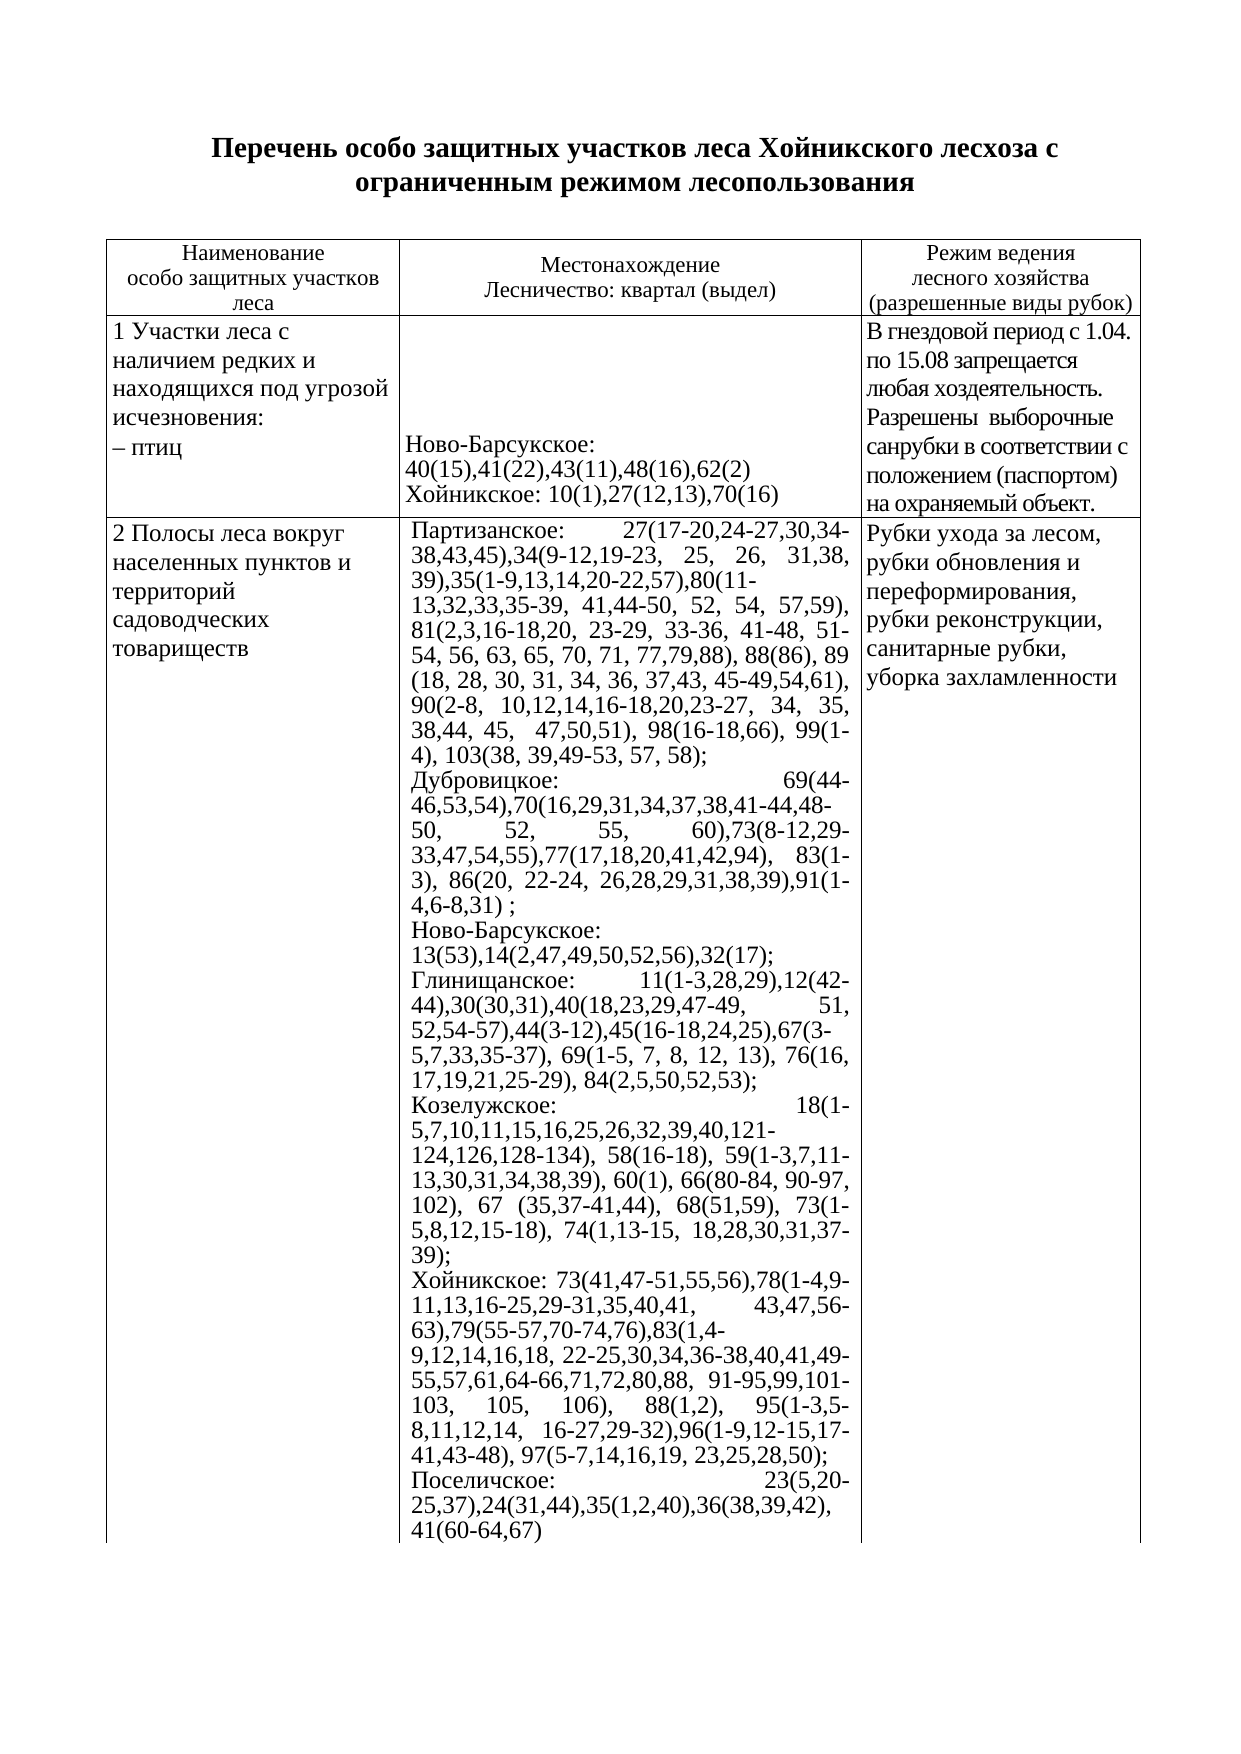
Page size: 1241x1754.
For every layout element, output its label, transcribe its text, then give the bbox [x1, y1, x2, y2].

text Перечень особо защитных участков леса Хойникского лесхоза с ограниченным режимом лесопользования [118, 131, 1152, 198]
table_cell Партизанское: 27(17-20,24-27,30,34-38,43,45),34(9-12,19-23, 25, 26, 31,38, 39),35(1-9,13,14,20-22,57),80(11-13,32,33,35-39, 41,44-50, 52, 54, 57,59), 81(2,3,16-18,20, 23-29, 33-36, 41-48, 51-54, 56, 63, 65, 70, 71, 77,79,88), 88(86), 89 (18, 28, 30, 31, 34, 36, 37,43, 45-49,54,61), 90(2-8, 10,12,14,16-18,20,23-27, 34, 35, 38,44, 45, 47,50,51), 98(16-18,66), 99(1-4), 103(38, 39,49-53, 57, 58); Дубровицкое: 69(44-46,53,54),70(16,29,31,34,37,38,41-44,48-50, 52, 55, 60),73(8-12,29-33,47,54,55),77(17,18,20,41,42,94), 83(1-3), 86(20, 22-24, 26,28,29,31,38,39),91(1-4,6-8,31) ; Ново-Барсукское: 13(53),14(2,47,49,50,52,56),32(17); Глинищанское: 11(1-3,28,29),12(42-44),30(30,31),40(18,23,29,47-49, 51, 52,54-57),44(3-12),45(16-18,24,25),67(3-5,7,33,35-37), 69(1-5, 7, 8, 12, 13), 76(16, 17,19,21,25-29), 84(2,5,50,52,53); Козелужское: 18(1-5,7,10,11,15,16,25,26,32,39,40,121-124,126,128-134), 58(16-18), 59(1-3,7,11-13,30,31,34,38,39), 60(1), 66(80-84, 90-97, 102), 67 (35,37-41,44), 68(51,59), 73(1-5,8,12,15-18), 74(1,13-15, 18,28,30,31,37-39); Хойникское: 73(41,47-51,55,56),78(1-4,9-11,13,16-25,29-31,35,40,41, 43,47,56-63),79(55-57,70-74,76),83(1,4-9,12,14,16,18, 22-25,30,34,36-38,40,41,49-55,57,61,64-66,71,72,80,88, 91-95,99,101-103, 105, 106), 88(1,2), 95(1-3,5-8,11,12,14, 16-27,29-32),96(1-9,12-15,17-41,43-48), 97(5-7,14,16,19, 23,25,28,50); Поселичское: 23(5,20-25,37),24(31,44),35(1,2,40),36(38,39,42), 41(60-64,67) [400, 518, 861, 1543]
table_cell В гнездовой период с 1.04. по 15.08 запрещается любая хоздеятельность. Разрешены выборочные санрубки в соответствии с положением (паспортом) на охраняемый объект. [862, 316, 1140, 517]
table_header Наименование особо защитных участков леса [107, 240, 399, 315]
table_cell 2 Полосы леса вокруг населенных пунктов и территорий садоводческих товариществ [107, 518, 399, 1543]
table_cell Ново-Барсукское: 40(15),41(22),43(11),48(16),62(2) Хойникское: 10(1),27(12,13),70(16) [400, 431, 861, 517]
table_cell 1 Участки леса с наличием редких и находящихся под угрозой исчезновения: [107, 316, 399, 431]
table_cell Рубки ухода за лесом, рубки обновления и переформирования, рубки реконструкции, санитарные рубки, уборка захламленности [862, 518, 1140, 1543]
table_header Режим ведения лесного хозяйства (разрешенные виды рубок) [862, 240, 1140, 315]
table_header Местонахождение Лесничество: квартал (выдел) [400, 240, 861, 315]
table_cell [400, 316, 861, 431]
table_cell – птиц [107, 431, 399, 517]
